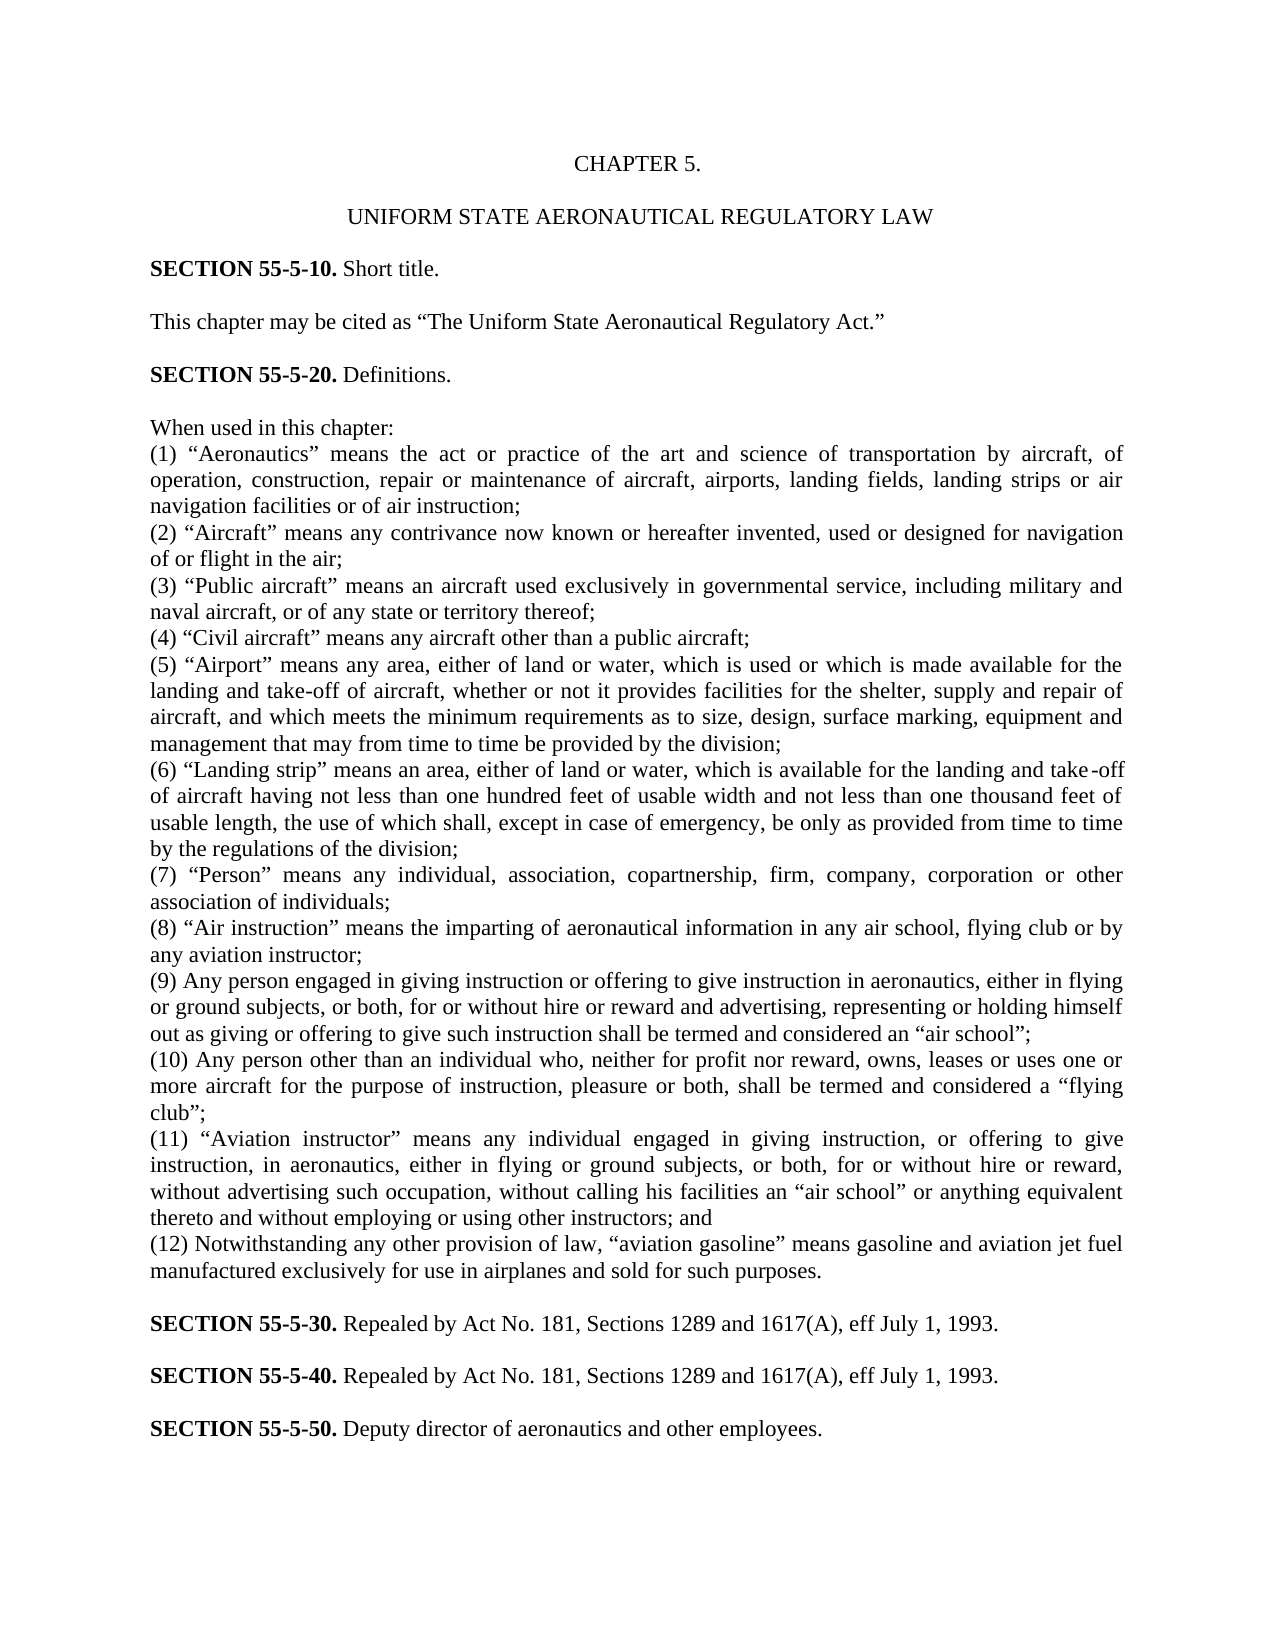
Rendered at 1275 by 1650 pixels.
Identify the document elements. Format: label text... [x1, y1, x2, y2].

text (11) “Aviation instructor” means any individual engaged in giving instruction, or offering to give instruction, in aeronautics, either in flying or ground subjects, or both, for or without hire or reward, without advertising such occupation, without calling his facilities an “air school” or anything equivalent thereto and without employing or using other instructors; and [150, 1125, 1125, 1231]
text SECTION 55-5-30. Repealed by Act No. 181, Sections 1289 and 1617(A), eff July 1, 1993. [150, 1309, 1125, 1336]
text (4) “Civil aircraft” means any aircraft other than a public aircraft; [150, 624, 1125, 651]
text This chapter may be cited as “The Uniform State Aeronautical Regulatory Act.” [150, 308, 1125, 334]
text (6) “Landing strip” means an area, either of land or water, which is available for the landing and take-off of aircraft having not less than one hundred feet of usable width and not less than one thousand feet of usable length, the use of which shall, except in case of emergency, be only as provided from time to time by the regulations of the division; [150, 756, 1125, 862]
text When used in this chapter: [150, 413, 1125, 440]
text (3) “Public aircraft” means an aircraft used exclusively in governmental service, including military and naval aircraft, or of any state or territory thereof; [150, 572, 1125, 624]
text (12) Notwithstanding any other provision of law, “aviation gasoline” means gasoline and aviation jet fuel manufactured exclusively for use in airplanes and sold for such purposes. [150, 1231, 1125, 1283]
text (9) Any person engaged in giving instruction or offering to give instruction in aeronautics, either in flying or ground subjects, or both, for or without hire or reward and advertising, representing or holding himself out as giving or offering to give such instruction shall be termed and considered an “air school”; [150, 967, 1125, 1046]
text SECTION 55-5-40. Repealed by Act No. 181, Sections 1289 and 1617(A), eff July 1, 1993. [150, 1362, 1125, 1389]
text (7) “Person” means any individual, association, copartnership, firm, company, corporation or other association of individuals; [150, 862, 1125, 914]
text SECTION 55-5-50. Deputy director of aeronautics and other employees. [150, 1415, 1125, 1441]
text (1) “Aeronautics” means the act or practice of the art and science of transportation by aircraft, of operation, construction, repair or maintenance of aircraft, airports, landing fields, landing strips or air navigation facilities or of air instruction; [150, 440, 1125, 519]
text (10) Any person other than an individual who, neither for profit nor reward, owns, leases or uses one or more aircraft for the purpose of instruction, pleasure or both, shall be termed and considered a “flying club”; [150, 1046, 1125, 1125]
text CHAPTER 5. [150, 150, 1125, 176]
text SECTION 55-5-20. Definitions. [150, 361, 1125, 387]
text (5) “Airport” means any area, either of land or water, which is used or which is made available for the landing and take-off of aircraft, whether or not it provides facilities for the shelter, supply and repair of aircraft, and which meets the minimum requirements as to size, design, surface marking, equipment and management that may from time to time be provided by the division; [150, 651, 1125, 756]
text SECTION 55-5-10. Short title. [150, 255, 1125, 282]
text (2) “Aircraft” means any contrivance now known or hereafter invented, used or designed for navigation of or flight in the air; [150, 519, 1125, 572]
text UNIFORM STATE AERONAUTICAL REGULATORY LAW [150, 203, 1125, 229]
text (8) “Air instruction” means the imparting of aeronautical information in any air school, flying club or by any aviation instructor; [150, 914, 1125, 967]
